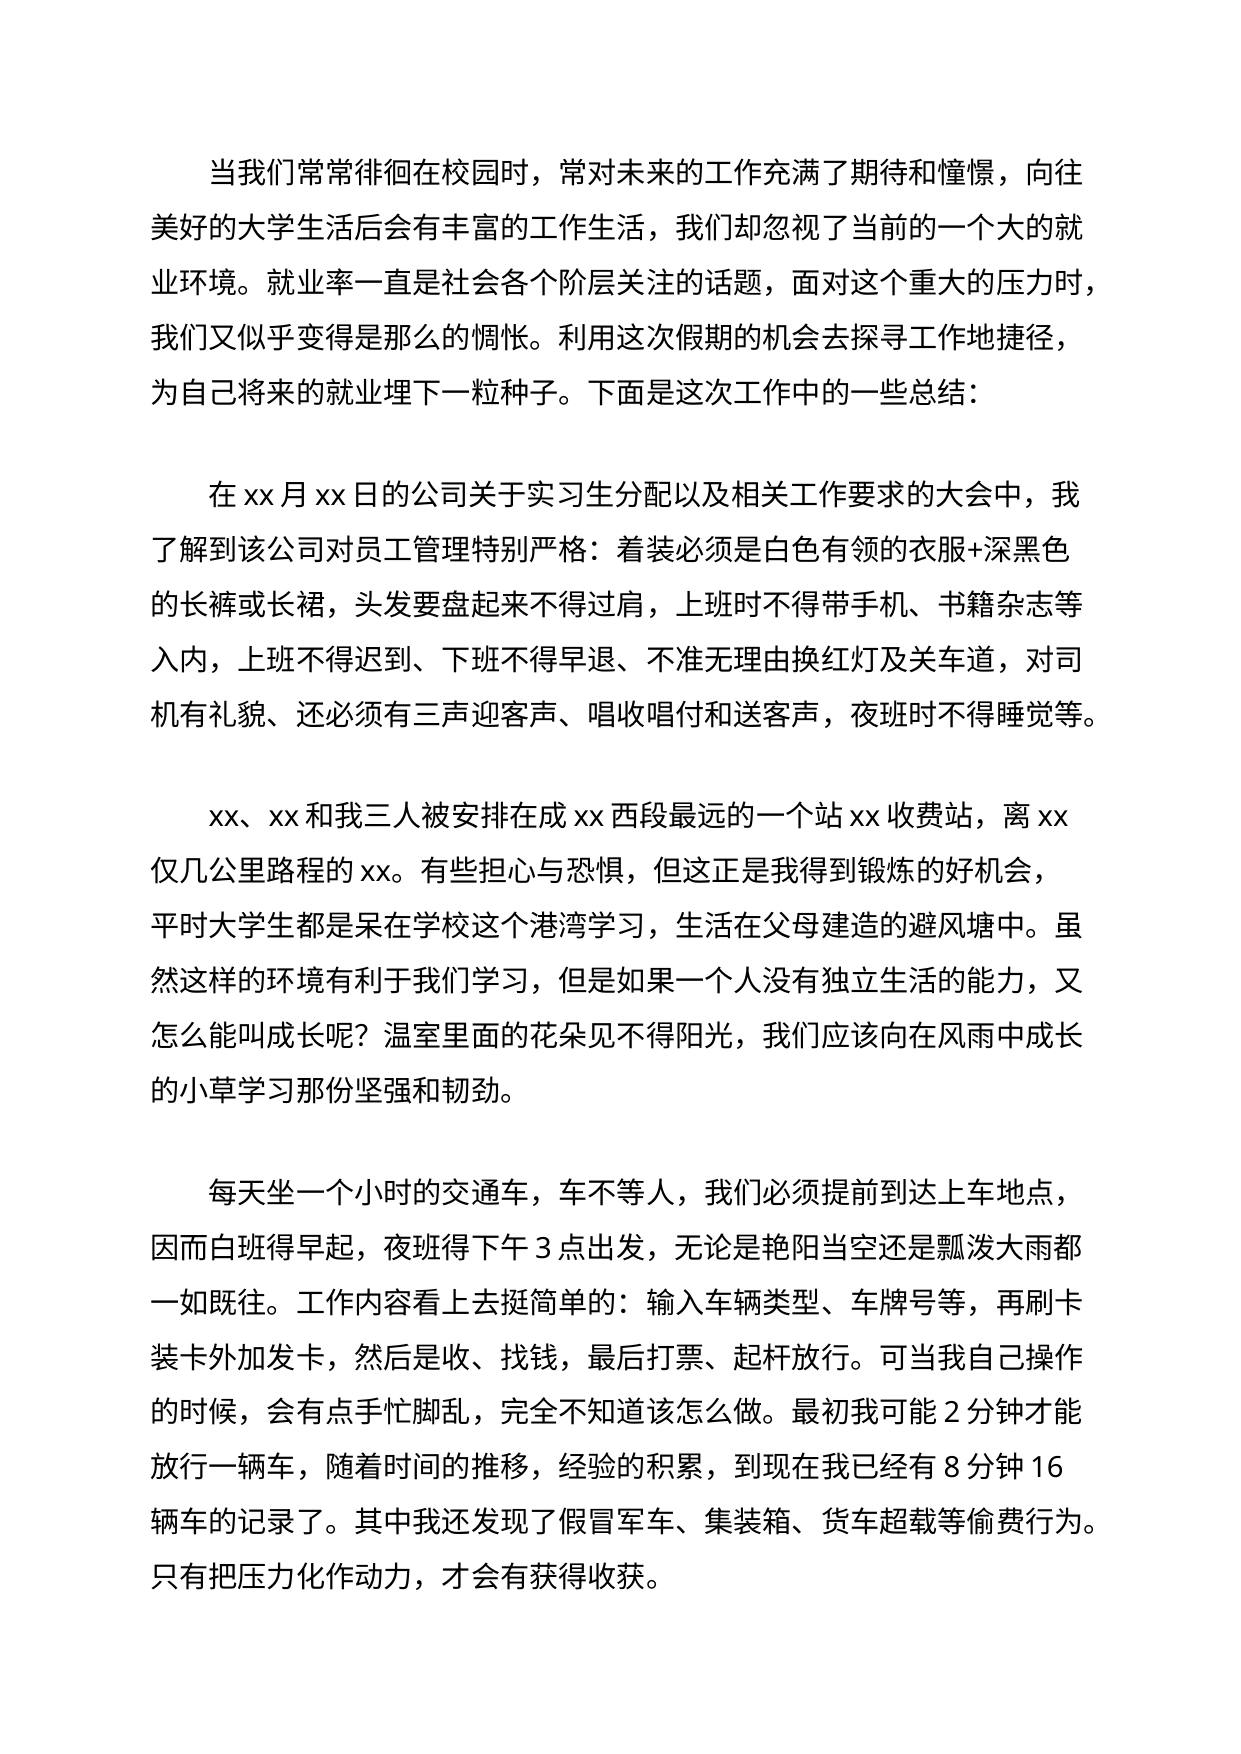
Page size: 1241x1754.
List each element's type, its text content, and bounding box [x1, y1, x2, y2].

text 每天坐一个小时的交通车，车不等人，我们必须提前到达上车地点，因而白班得早起，夜班得下午3点出发，无论是艳阳当空还是瓢泼大雨都一如既往。工作内容看上去挺简单的：输入车辆类型、车牌号等，再刷卡装卡外加发卡，然后是收、找钱，最后打票、起杆放行。可当我自己操作的时候，会有点手忙脚乱，完全不知道该怎么做。最初我可能2分钟才能放行一辆车，随着时间的推移，经验的积累，到现在我已经有8分钟16辆车的记录了。其中我还发现了假冒军车、集装箱、货车超载等偷费行为。只有把压力化作动力，才会有获得收获。 [150, 1169, 1090, 1596]
text 当我们常常徘徊在校园时，常对未来的工作充满了期待和憧憬，向往美好的大学生活后会有丰富的工作生活，我们却忽视了当前的一个大的就业环境。就业率一直是社会各个阶层关注的话题，面对这个重大的压力时，我们又似乎变得是那么的惆怅。利用这次假期的机会去探寻工作地捷径，为自己将来的就业埋下一粒种子。下面是这次工作中的一些总结： [150, 150, 1090, 412]
text 在xx月xx日的公司关于实习生分配以及相关工作要求的大会中，我了解到该公司对员工管理特别严格：着装必须是白色有领的衣服+深黑色的长裤或长裙，头发要盘起来不得过肩，上班时不得带手机、书籍杂志等入内，上班不得迟到、下班不得早退、不准无理由换红灯及关车道，对司机有礼貌、还必须有三声迎客声、唱收唱付和送客声，夜班时不得睡觉等。 [150, 471, 1090, 733]
text xx、xx和我三人被安排在成xx西段最远的一个站xx收费站，离xx仅几公里路程的xx。有些担心与恐惧，但这正是我得到锻炼的好机会，平时大学生都是呆在学校这个港湾学习，生活在父母建造的避风塘中。虽然这样的环境有利于我们学习，但是如果一个人没有独立生活的能力，又怎么能叫成长呢？温室里面的花朵见不得阳光，我们应该向在风雨中成长的小草学习那份坚强和韧劲。 [150, 793, 1090, 1110]
